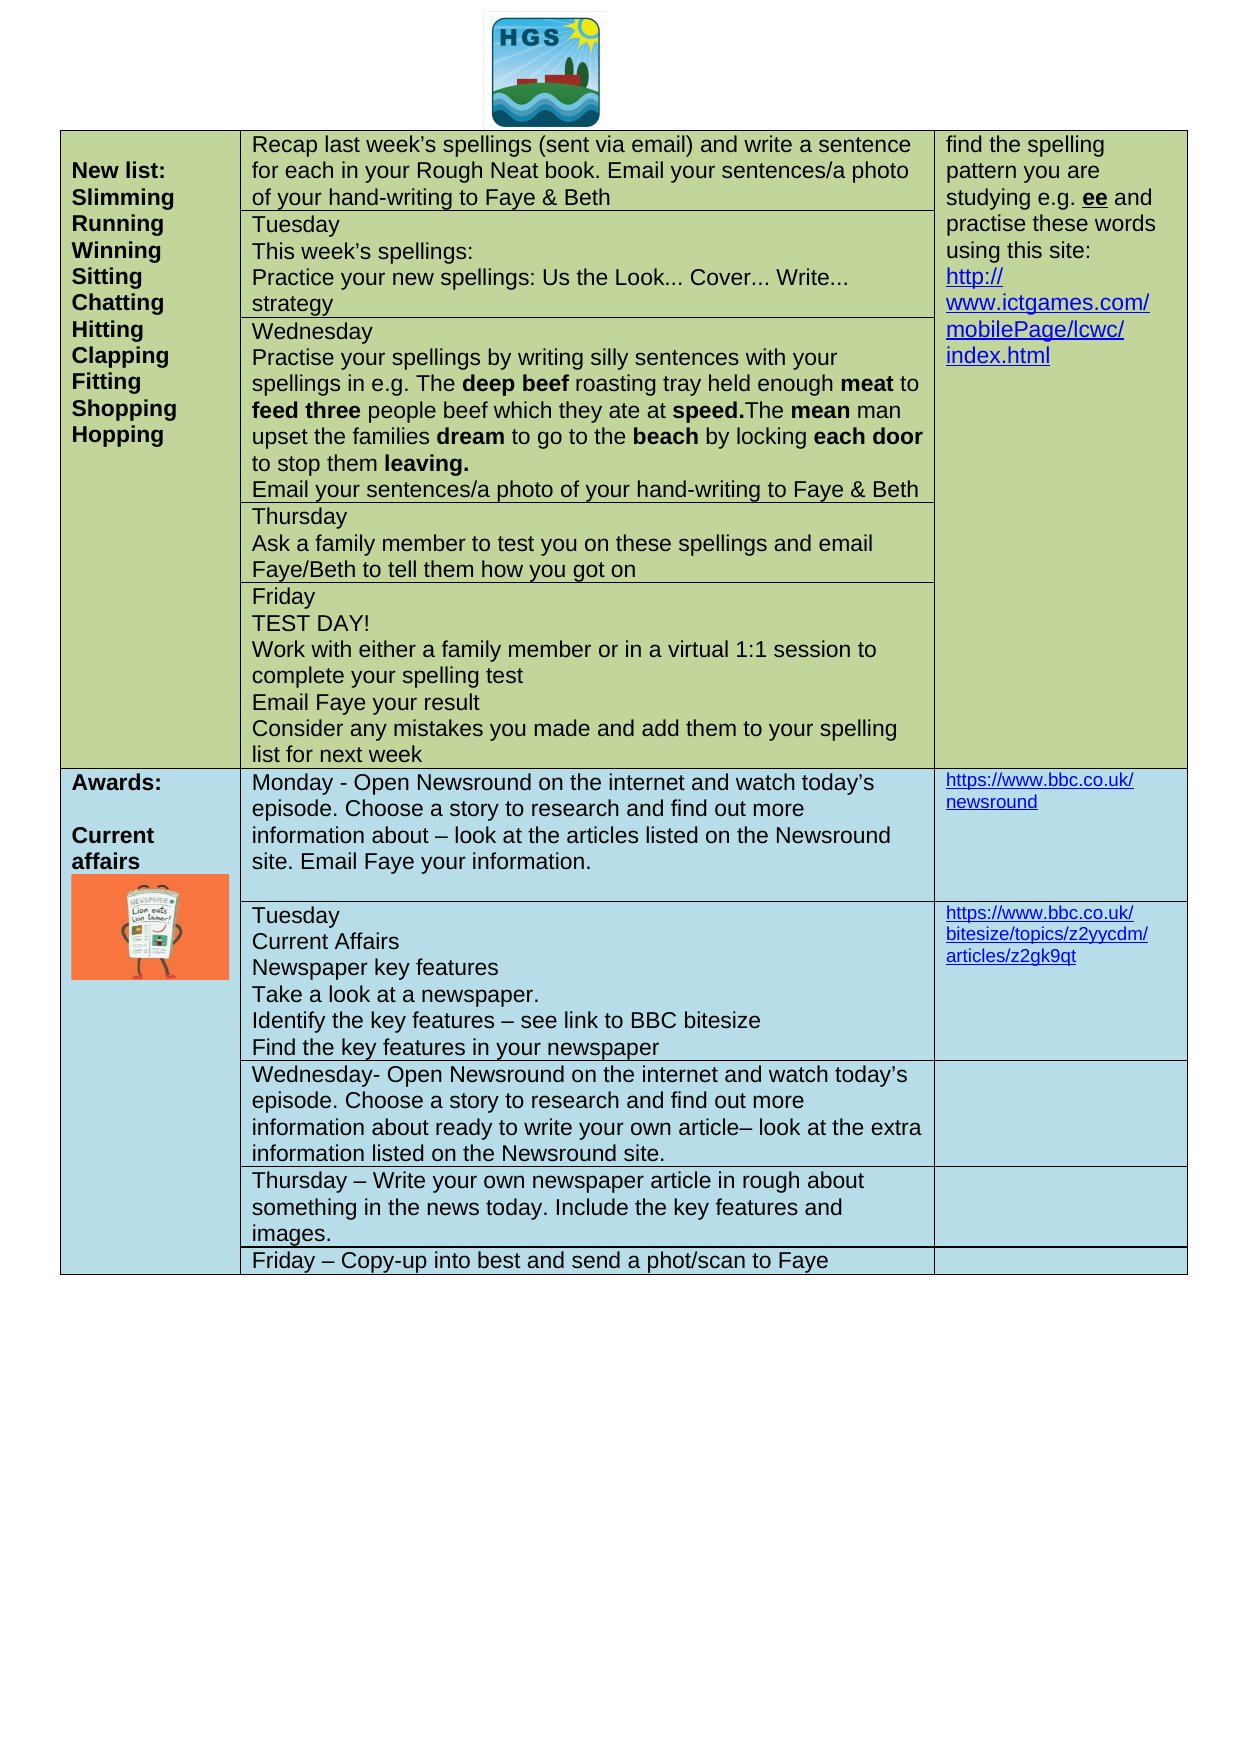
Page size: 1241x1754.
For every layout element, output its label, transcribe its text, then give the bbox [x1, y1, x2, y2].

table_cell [61, 131, 240, 768]
table_cell Friday – Copy-up into best and send a phot/scan to Faye [241, 1248, 934, 1274]
picture [483, 11, 608, 130]
table_cell [935, 1167, 1187, 1246]
table_cell https://www.bbc.co.uk/newsround [935, 769, 1187, 901]
table_cell Awards: Current affairs [61, 769, 240, 1274]
table_cell Wednesday- Open Newsround on the internet and watch today’s episode. Choose a story to research and find out more information about ready to write your own article– look at the extra information listed on the Newsround site. [241, 1061, 934, 1166]
table_cell Tuesday This week’s spellings: Practice your new spellings: Us the Look... Cover... Write... strategy [241, 211, 934, 317]
table_cell Tuesday Current Affairs Newspaper key features Take a look at a newspaper. Identify the key features – see link to BBC bitesize Find the key features in your newspaper [241, 902, 934, 1060]
table_cell Monday - Open Newsround on the internet and watch today’s episode. Choose a story to research and find out more information about – look at the articles listed on the Newsround site. Email Faye your information. [241, 769, 934, 901]
table_cell [935, 1248, 1187, 1274]
table_cell Friday TEST DAY! Work with either a family member or in a virtual 1:1 session to complete your spelling test Email Faye your result Consider any mistakes you made and add them to your spelling list for next week [241, 583, 934, 768]
table_cell Wednesday Practise your spellings by writing silly sentences with your spellings in e.g. The deep beef roasting tray held enough meat to feed three people beef which they ate at speed.The mean man upset the families dream to go to the beach by locking each door to stop them leaving. Email your sentences/a photo of your hand-writing to Faye & Beth [241, 318, 934, 502]
table_cell Thursday – Write your own newspaper article in rough about something in the news today. Include the key features and images. [241, 1167, 934, 1246]
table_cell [241, 131, 934, 210]
table_cell Thursday Ask a family member to test you on these spellings and email Faye/Beth to tell them how you got on [241, 503, 934, 582]
table_cell https://www.bbc.co.uk/bitesize/topics/z2yycdm/articles/z2gk9qt [935, 902, 1187, 1060]
picture [71, 874, 230, 980]
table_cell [935, 131, 1187, 768]
table_cell [935, 1061, 1187, 1166]
